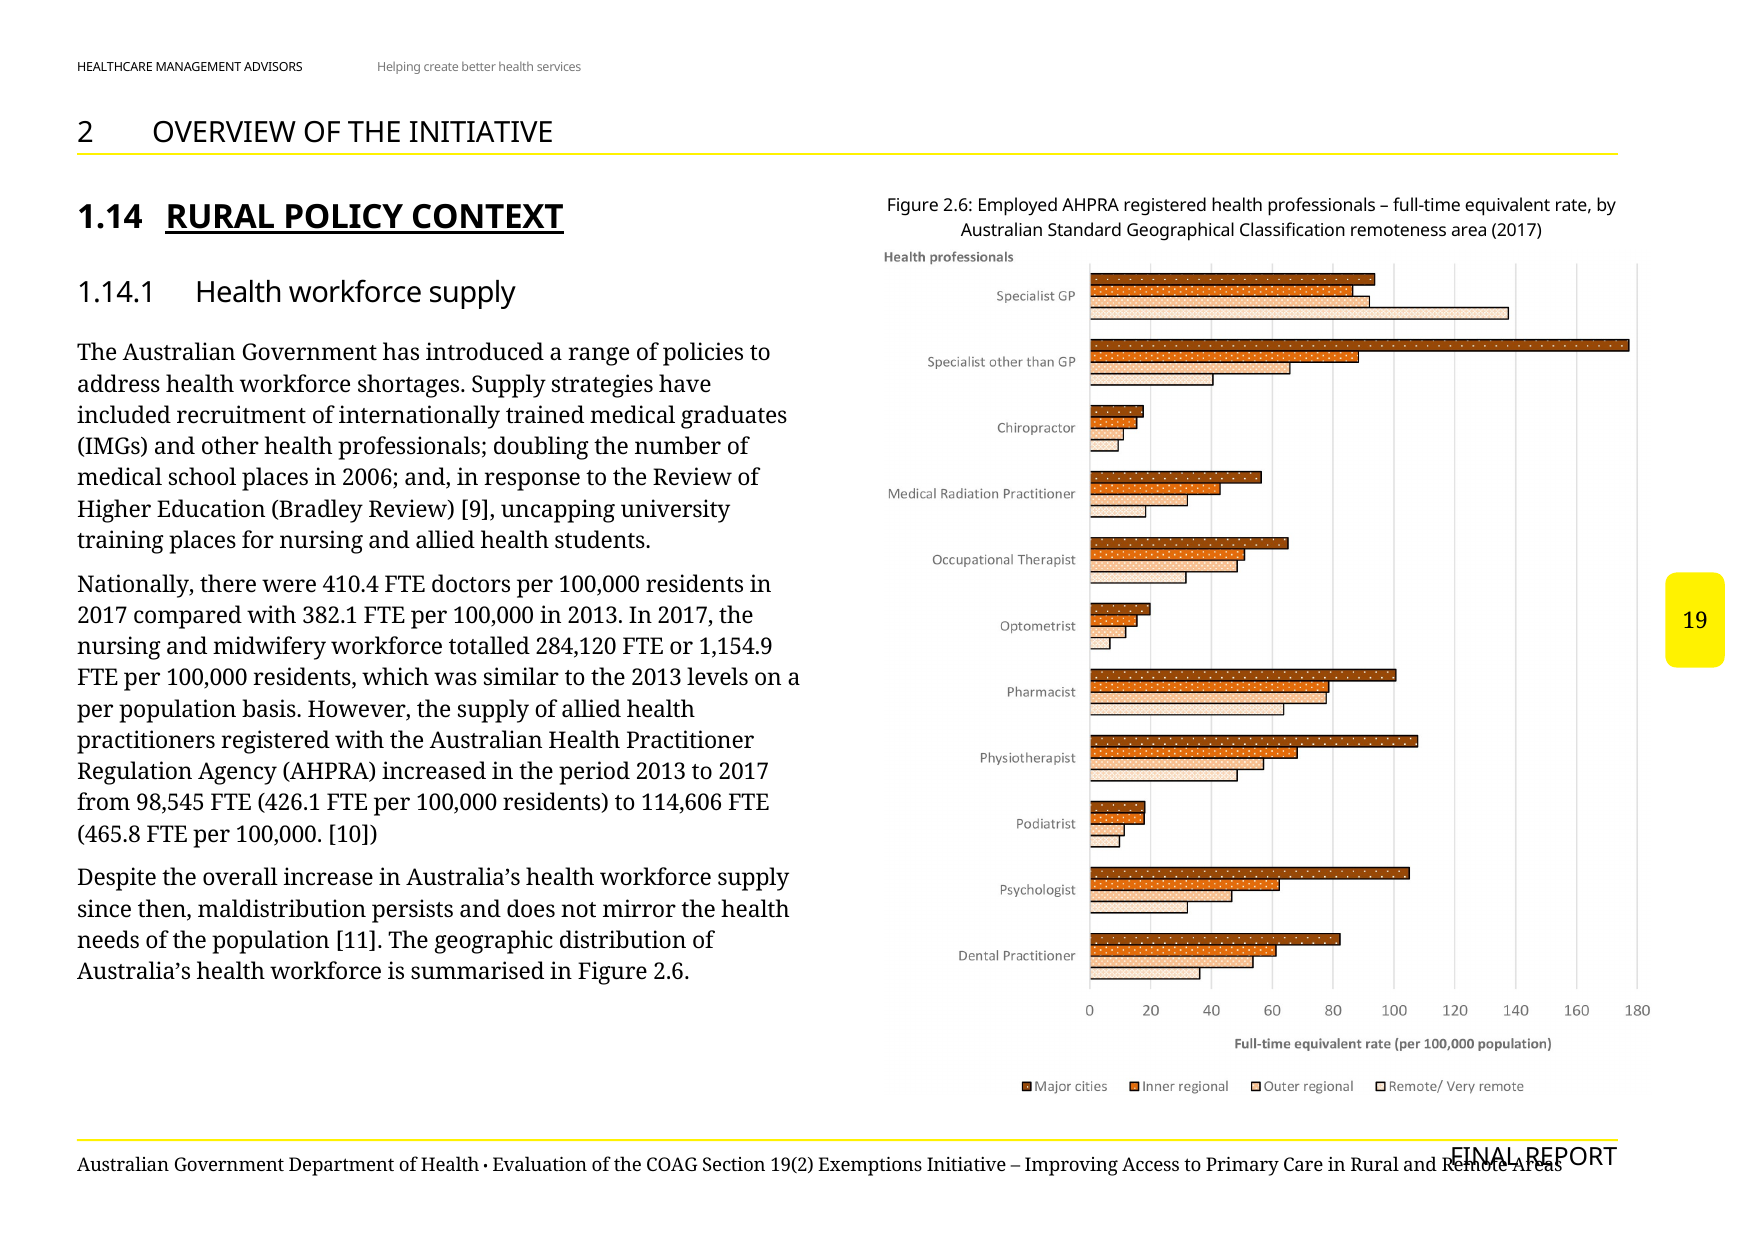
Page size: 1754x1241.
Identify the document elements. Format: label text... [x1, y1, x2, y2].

text Nationally, there were 410.4 FTE doctors per 100,000 residents in 2017 compared with 382.1 FTE per 100,000 in 2013. In 2017, the nursing and midwifery workforce totalled 284,120 FTE or 1,154.9 FTE per 100,000 residents, which was similar to the 2013 levels on a per population basis. However, the supply of allied health practitioners registered with the Australian Health Practitioner Regulation Agency (AHPRA) increased in the period 2013 to 2017 from 98,545 FTE (426.1 FTE per 100,000 residents) to 114,606 FTE (465.8 FTE per 100,000.) [77, 568, 811, 849]
picture [884, 249, 1652, 1095]
text Despite the overall increase in Australia’s health workforce supply since then, maldistribution persists and does not mirror the health needs of the population . The geographic distribution of Australia’s health workforce is summarised in Figure 2.6. [77, 861, 811, 986]
subtitle Health workforce supply [77, 272, 811, 311]
subtitle Rural policy context [77, 193, 811, 238]
text The Australian Government has introduced a range of policies to address health workforce shortages. Supply strategies have included recruitment of internationally trained medical graduates (IMGs) and other health professionals; doubling the number of medical school places in 2006; and, in response to the Review of Higher Education (Bradley Review), uncapping university training places for nursing and allied health students. [77, 336, 811, 555]
